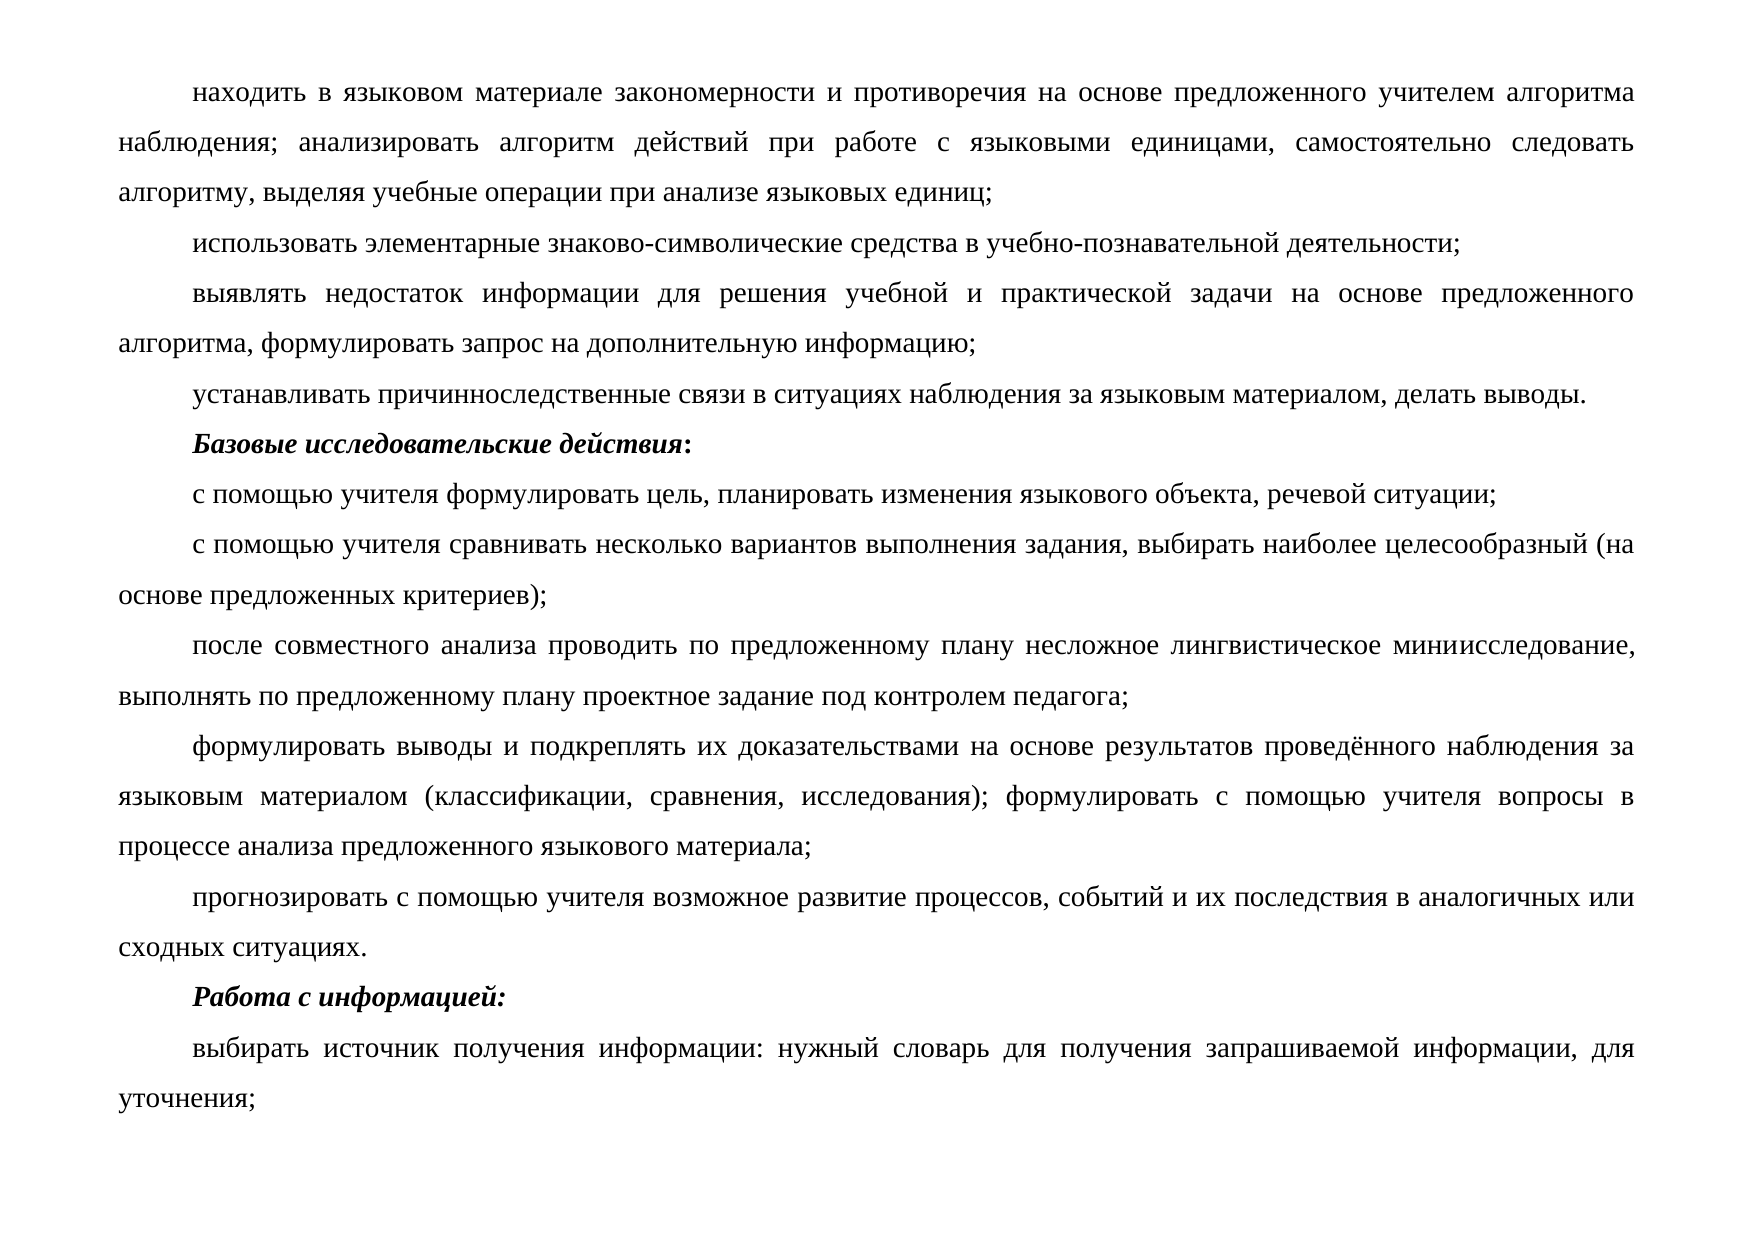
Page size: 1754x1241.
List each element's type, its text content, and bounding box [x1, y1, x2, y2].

text Базовые исследовательские действия: [118, 426, 1636, 459]
text после совместного анализа проводить по предложенному плану несложное лингвистическое мини­исследование, выполнять по предложенному плану проектное задание под контролем педагога; [118, 627, 1636, 711]
text с помощью учителя формулировать цель, планировать изменения языкового объекта, речевой ситуации; [118, 476, 1636, 510]
text использовать элементарные знаково-символические средства в учебно-познавательной деятельности; [118, 225, 1636, 258]
text выбирать источник получения информации: нужный словарь для получения запрашиваемой информации, для уточнения; [118, 1030, 1636, 1114]
text устанавливать причинно­следственные связи в ситуациях наблюдения за языковым материалом, делать выводы. [118, 376, 1636, 409]
text прогнозировать с помощью учителя возможное развитие процессов, событий и их последствия в аналогичных или сходных ситуациях. [118, 879, 1636, 963]
text с помощью учителя сравнивать несколько вариантов выполнения задания, выбирать наиболее целесообразный (на основе предложенных критериев); [118, 527, 1636, 611]
text находить в языковом материале закономерности и противоречия на основе предложенного учителем алгоритма наблюдения; анализировать алгоритм действий при работе с языковыми единицами, самостоятельно следовать алгоритму, выделяя учебные операции при анализе языковых единиц; [118, 74, 1636, 208]
text Работа с информацией: [118, 979, 1636, 1013]
text формулировать выводы и подкреплять их доказательствами на основе результатов проведённого наблюдения за языковым материалом (классификации, сравнения, исследования); формулировать с помощью учителя вопросы в процессе анализа предложенного языкового материала; [118, 728, 1636, 862]
text выявлять недостаток информации для решения учебной и практической задачи на основе предложенного алгоритма, формулировать запрос на дополнительную информацию; [118, 275, 1636, 359]
